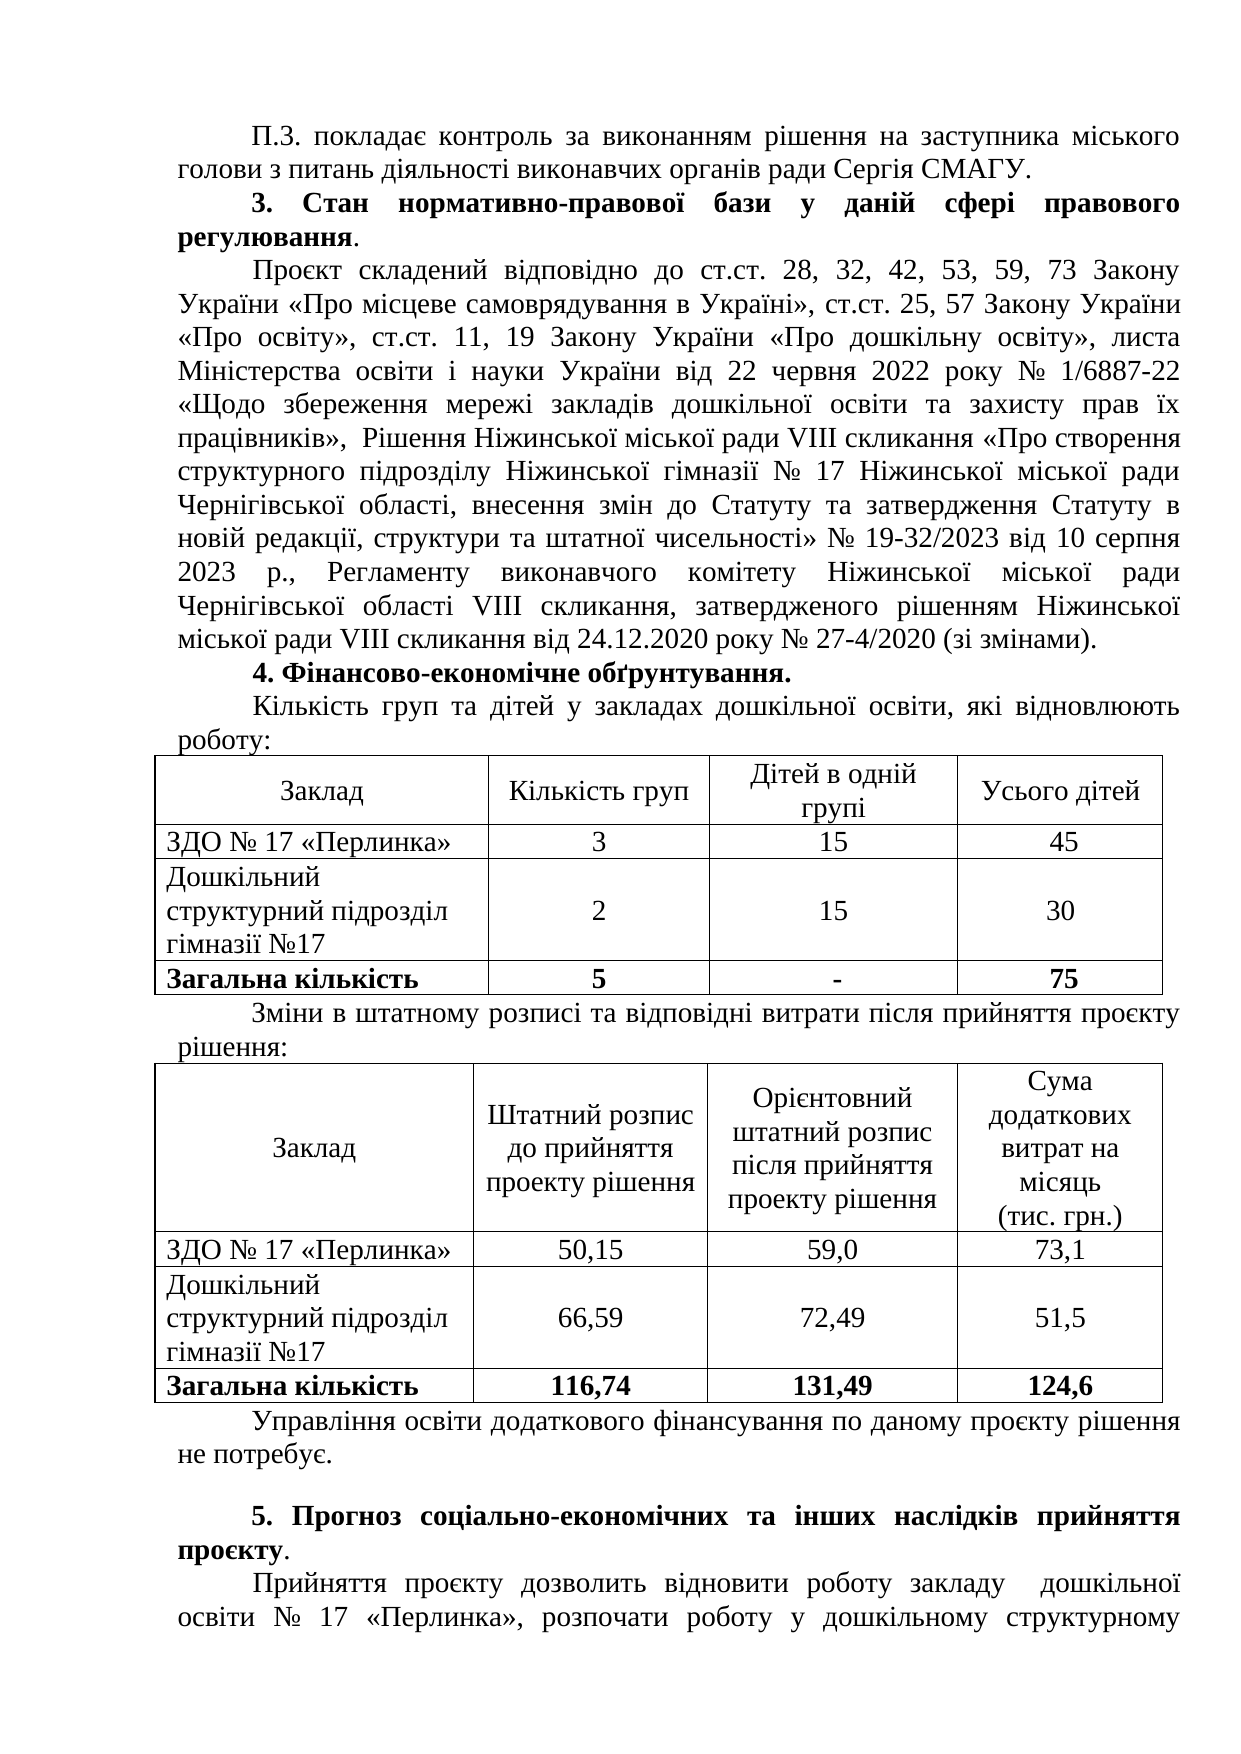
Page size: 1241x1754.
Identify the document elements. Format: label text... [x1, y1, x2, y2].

text Проєкт складений відповідно до ст.ст. 28, 32, 42, 53, 59, 73 Закону України «Про місцеве самоврядування в Україні», ст.ст. 25, 57 Закону України «Про освіту», ст.ст. 11, 19 Закону України «Про дошкільну освіту», листа Міністерства освіти і науки України від 22 червня 2022 року № 1/6887-22 «Щодо збереження мережі закладів дошкільної освіти та захисту прав їх працівників», Рішення Ніжинської міської ради VIII скликання «Про створення структурного підрозділу Ніжинської гімназії № 17 Ніжинської міської ради Чернігівської області, внесення змін до Статуту та затвердження Статуту в новій редакції, структури та штатної чисельності» № 19-32/2023 від 10 серпня 2023 р., Регламенту виконавчого комітету Ніжинської міської ради Чернігівської області VІІІ скликання, затвердженого рішенням Ніжинської міської ради VІІІ скликання від 24.12.2020 року № 27-4/2020 (зі змінами). [177, 252, 1181, 655]
table_cell - [710, 961, 957, 994]
table_header Заклад [156, 1064, 473, 1231]
table_cell 2 [489, 859, 709, 960]
table_header Орієнтовний штатний розпис після прийняття проекту рішення [708, 1064, 957, 1231]
text 3. Стан нормативно-правової бази у даній сфері правового регулювання. [177, 185, 1181, 252]
text П.3. покладає контроль за виконанням рішення на заступника міського голови з питань діяльності виконавчих органів ради Сергія СМАГУ. [177, 118, 1181, 185]
table_header Заклад [156, 756, 488, 823]
table_cell 30 [958, 859, 1162, 960]
table_cell Загальна кількість [156, 961, 488, 994]
text Кількість груп та дітей у закладах дошкільної освіти, які відновлюють роботу: [177, 688, 1181, 755]
table_header Кількість груп [489, 756, 709, 823]
table_cell 15 [710, 859, 957, 960]
table_cell ЗДО № 17 «Перлинка» [156, 825, 488, 858]
table_cell 5 [489, 961, 709, 994]
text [177, 1565, 1181, 1632]
table_cell 72,49 [708, 1267, 957, 1367]
table_cell 51,5 [958, 1267, 1162, 1367]
table_cell 3 [489, 825, 709, 858]
table_cell Загальна кількість [156, 1369, 473, 1402]
table_cell 75 [958, 961, 1162, 994]
table_cell 124,6 [958, 1369, 1162, 1402]
table_cell ЗДО № 17 «Перлинка» [156, 1232, 473, 1266]
text 5. Прогноз соціально-економічних та інших наслідків прийняття проєкту. [177, 1498, 1181, 1565]
table_header Усього дітей [958, 756, 1162, 823]
table_cell 15 [710, 825, 957, 858]
table_cell 131,49 [708, 1369, 957, 1402]
table_cell Дошкільний структурний підрозділ гімназії №17 [156, 1267, 473, 1367]
table_cell Дошкільний структурний підрозділ гімназії №17 [156, 859, 488, 960]
table_cell 66,59 [474, 1267, 707, 1367]
table_header Сума додаткових витрат на місяць (тис. грн.) [958, 1064, 1162, 1231]
table_cell 50,15 [474, 1232, 707, 1266]
text Зміни в штатному розписі та відповідні витрати після прийняття проєкту рішення: [177, 995, 1181, 1062]
text 4. Фінансово-економічне обґрунтування. [177, 655, 1181, 688]
text Управління освіти додаткового фінансування по даному проєкту рішення не потребує. [177, 1403, 1181, 1470]
table_header Штатний розпис до прийняття проекту рішення [474, 1064, 707, 1231]
table_cell 73,1 [958, 1232, 1162, 1266]
table_cell 45 [958, 825, 1162, 858]
table_cell 116,74 [474, 1369, 707, 1402]
table_header Дітей в одній групі [710, 756, 957, 823]
table_cell 59,0 [708, 1232, 957, 1266]
